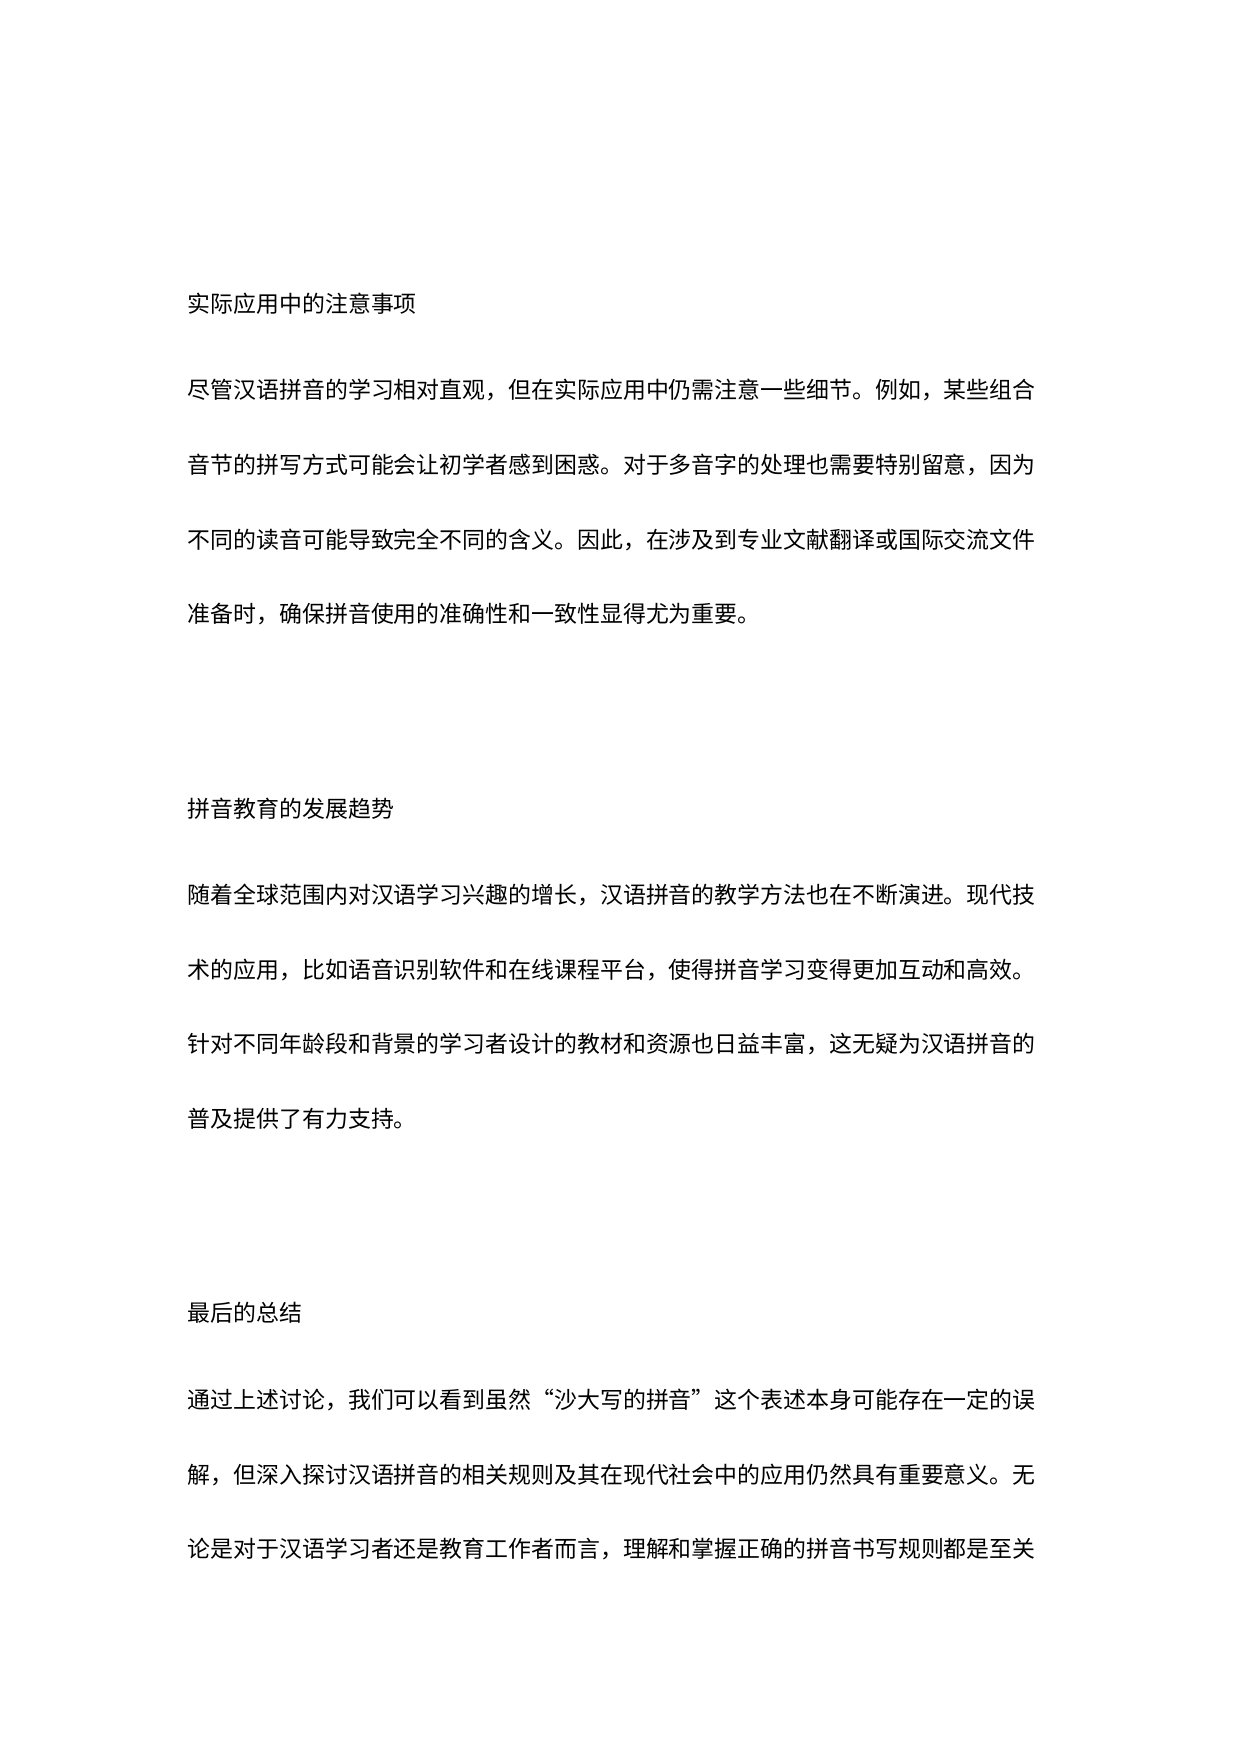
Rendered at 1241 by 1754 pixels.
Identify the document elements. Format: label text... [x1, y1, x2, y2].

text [187, 1366, 1053, 1580]
text 实际应用中的注意事项 [187, 270, 1053, 335]
text 尽管汉语拼音的学习相对直观，但在实际应用中仍需注意一些细节。例如，某些组合音节的拼写方式可能会让初学者感到困惑。对于多音字的处理也需要特别留意，因为不同的读音可能导致完全不同的含义。因此，在涉及到专业文献翻译或国际交流文件准备时，确保拼音使用的准确性和一致性显得尤为重要。 [187, 356, 1053, 645]
text 拼音教育的发展趋势 [187, 774, 1053, 839]
text 最后的总结 [187, 1279, 1053, 1344]
text 随着全球范围内对汉语学习兴趣的增长，汉语拼音的教学方法也在不断演进。现代技术的应用，比如语音识别软件和在线课程平台，使得拼音学习变得更加互动和高效。针对不同年龄段和背景的学习者设计的教材和资源也日益丰富，这无疑为汉语拼音的普及提供了有力支持。 [187, 861, 1053, 1150]
